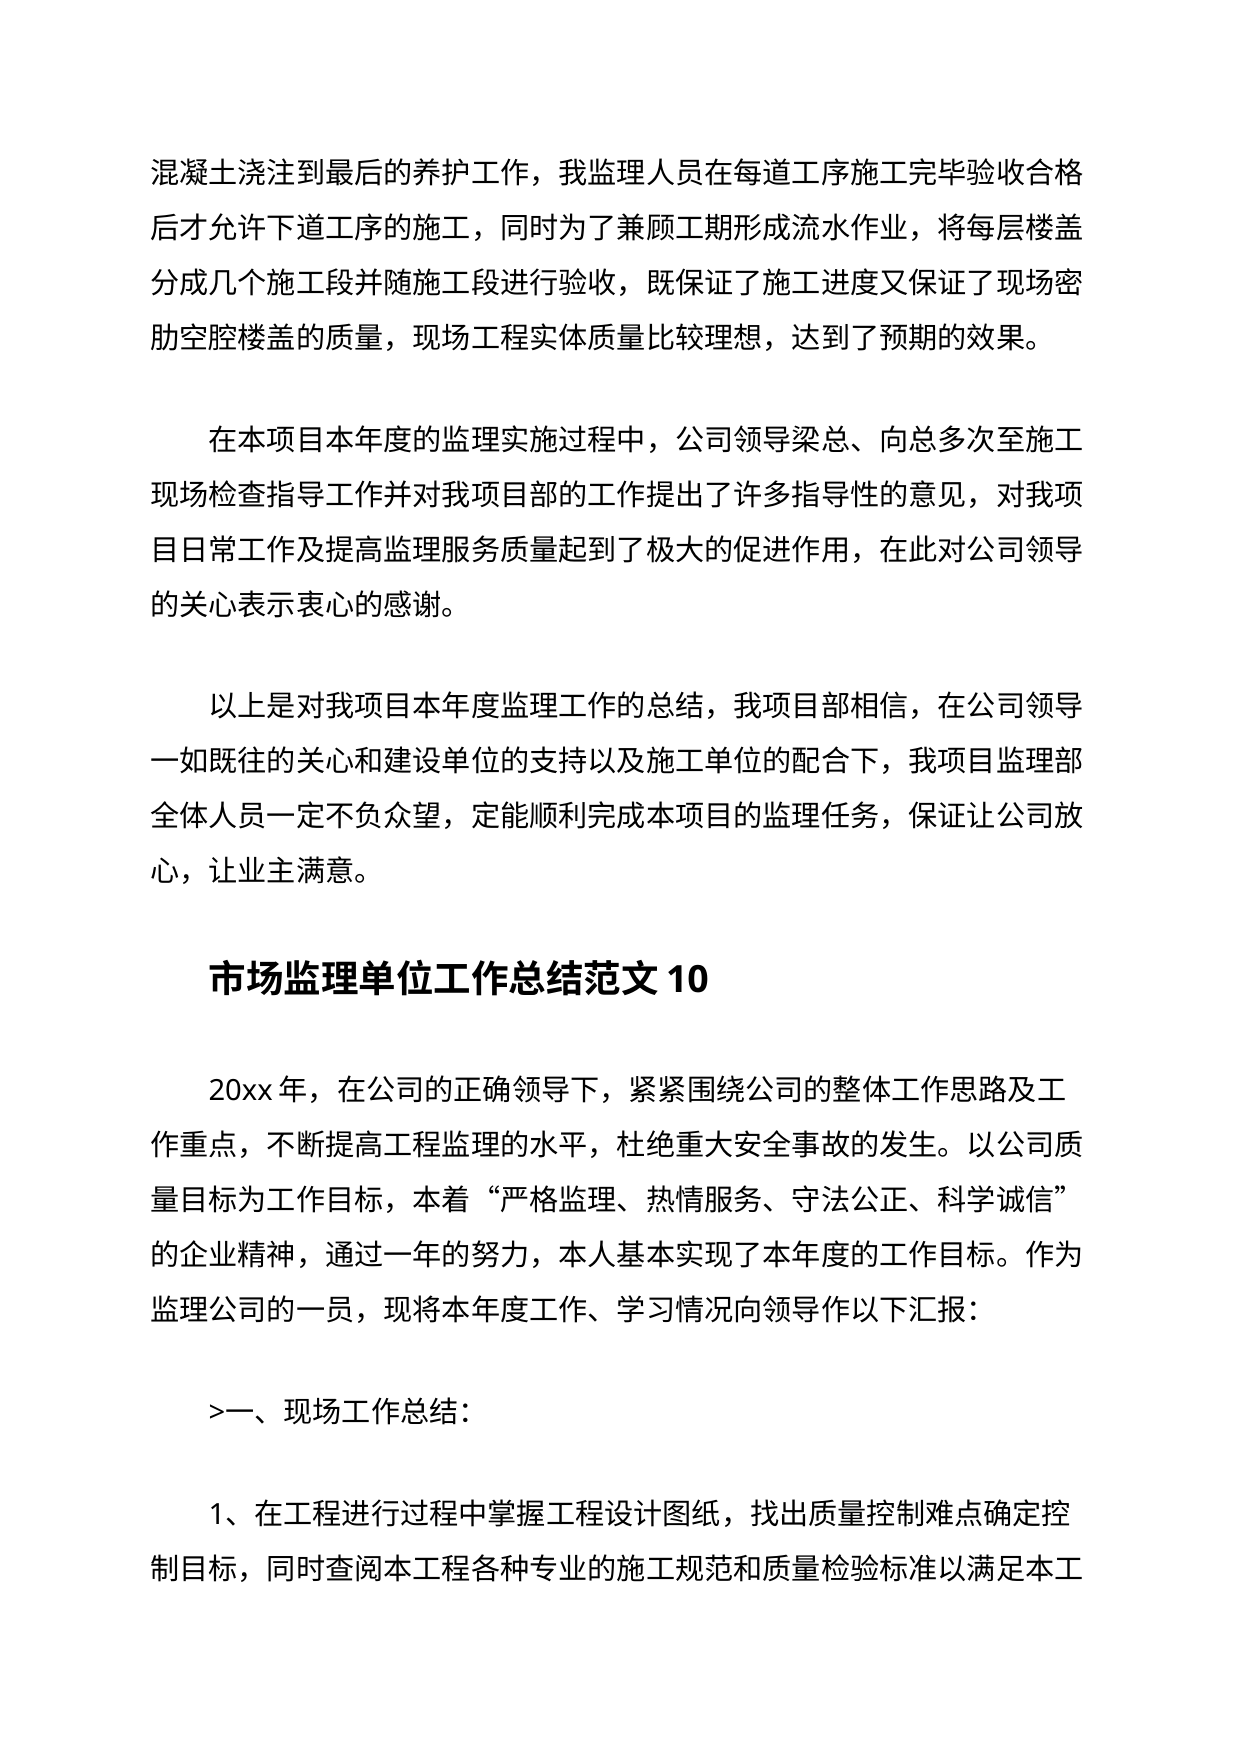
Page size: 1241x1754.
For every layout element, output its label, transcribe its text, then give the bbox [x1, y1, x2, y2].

text 市场监理单位工作总结范文10 [150, 949, 1090, 1004]
text >一、现场工作总结： [150, 1388, 1090, 1431]
text 在本项目本年度的监理实施过程中，公司领导梁总、向总多次至施工现场检查指导工作并对我项目部的工作提出了许多指导性的意见，对我项目日常工作及提高监理服务质量起到了极大的促进作用，在此对公司领导的关心表示衷心的感谢。 [150, 416, 1090, 623]
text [150, 1490, 1090, 1588]
text 20xx年，在公司的正确领导下，紧紧围绕公司的整体工作思路及工作重点，不断提高工程监理的水平，杜绝重大安全事故的发生。以公司质量目标为工作目标，本着“严格监理、热情服务、守法公正、科学诚信”的企业精神，通过一年的努力，本人基本实现了本年度的工作目标。作为监理公司的一员，现将本年度工作、学习情况向领导作以下汇报： [150, 1067, 1090, 1329]
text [150, 150, 1090, 357]
text 以上是对我项目本年度监理工作的总结，我项目部相信，在公司领导一如既往的关心和建设单位的支持以及施工单位的配合下，我项目监理部全体人员一定不负众望，定能顺利完成本项目的监理任务，保证让公司放心，让业主满意。 [150, 683, 1090, 890]
